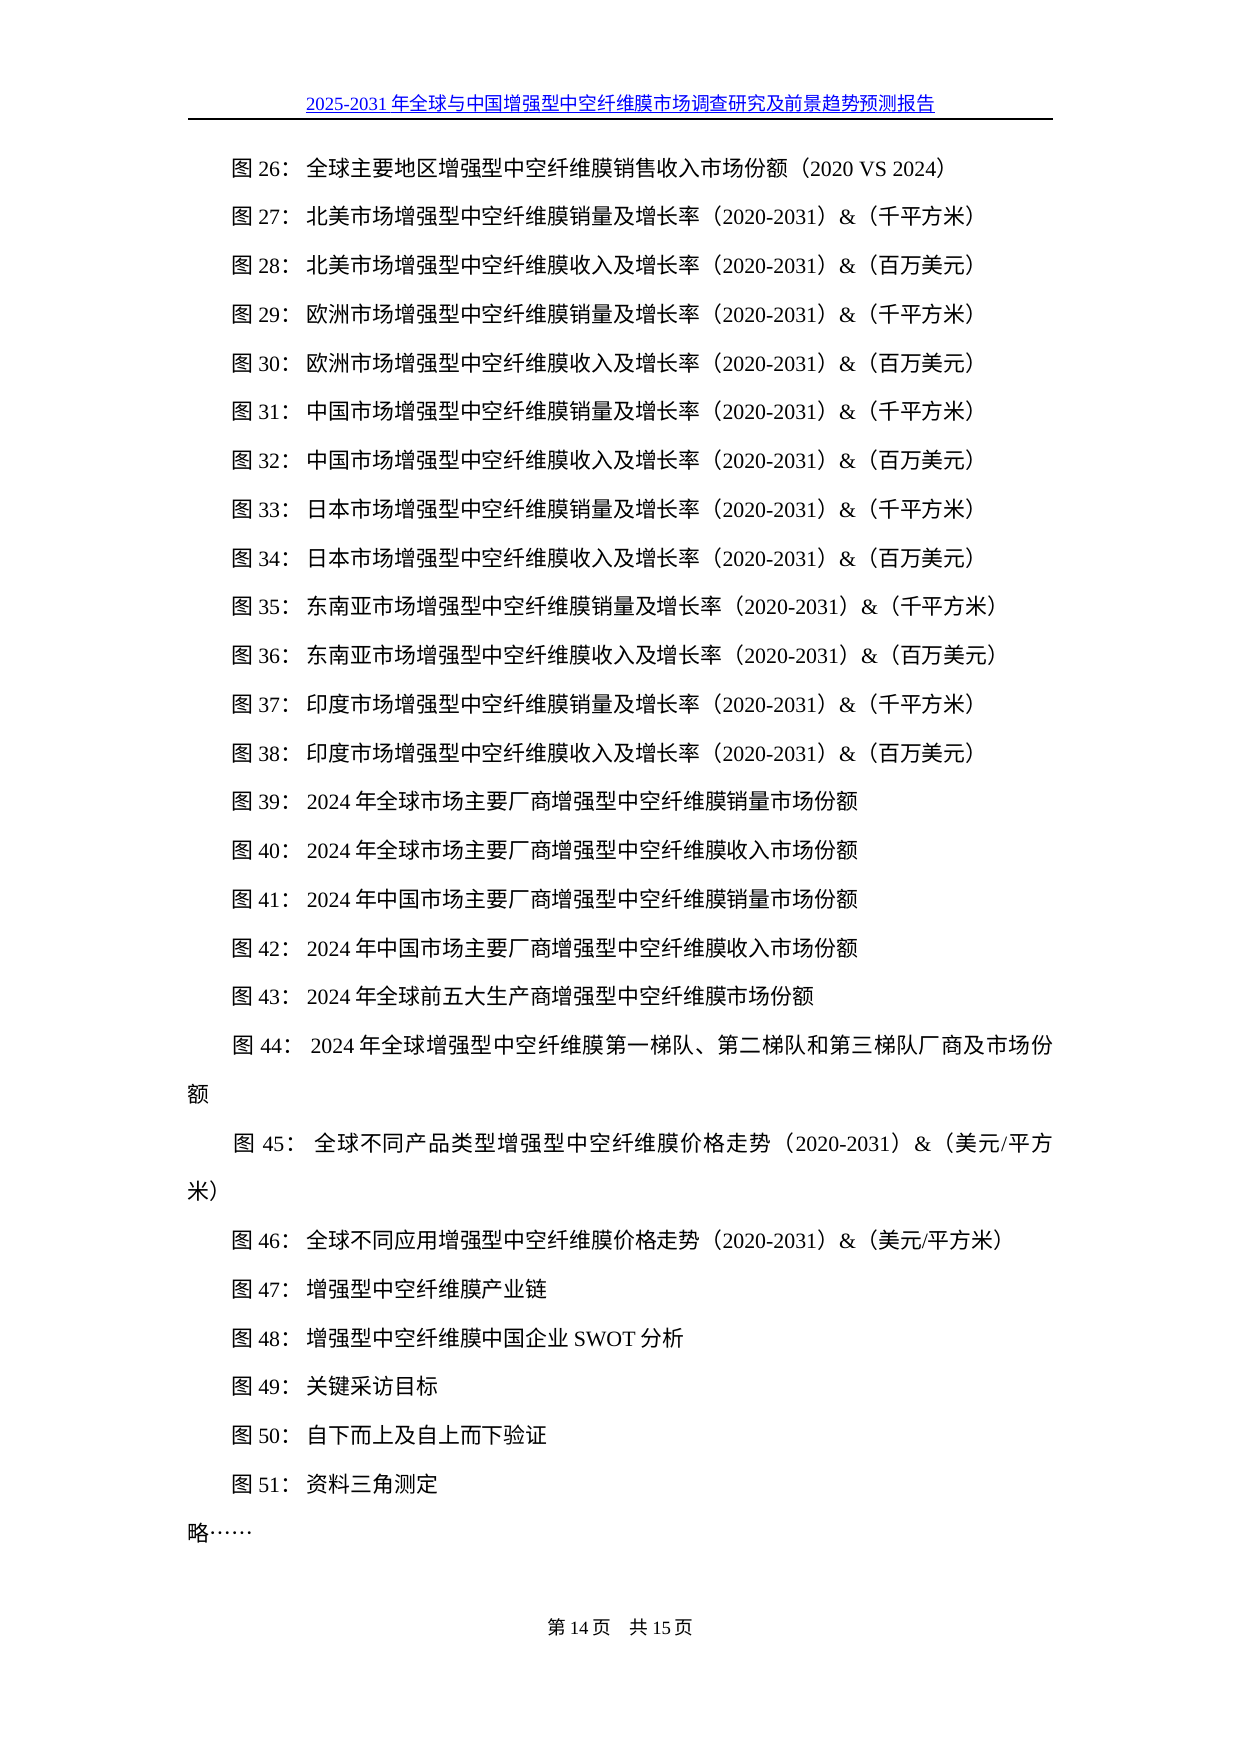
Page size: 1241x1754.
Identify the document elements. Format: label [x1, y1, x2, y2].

text [187, 150, 1053, 1548]
